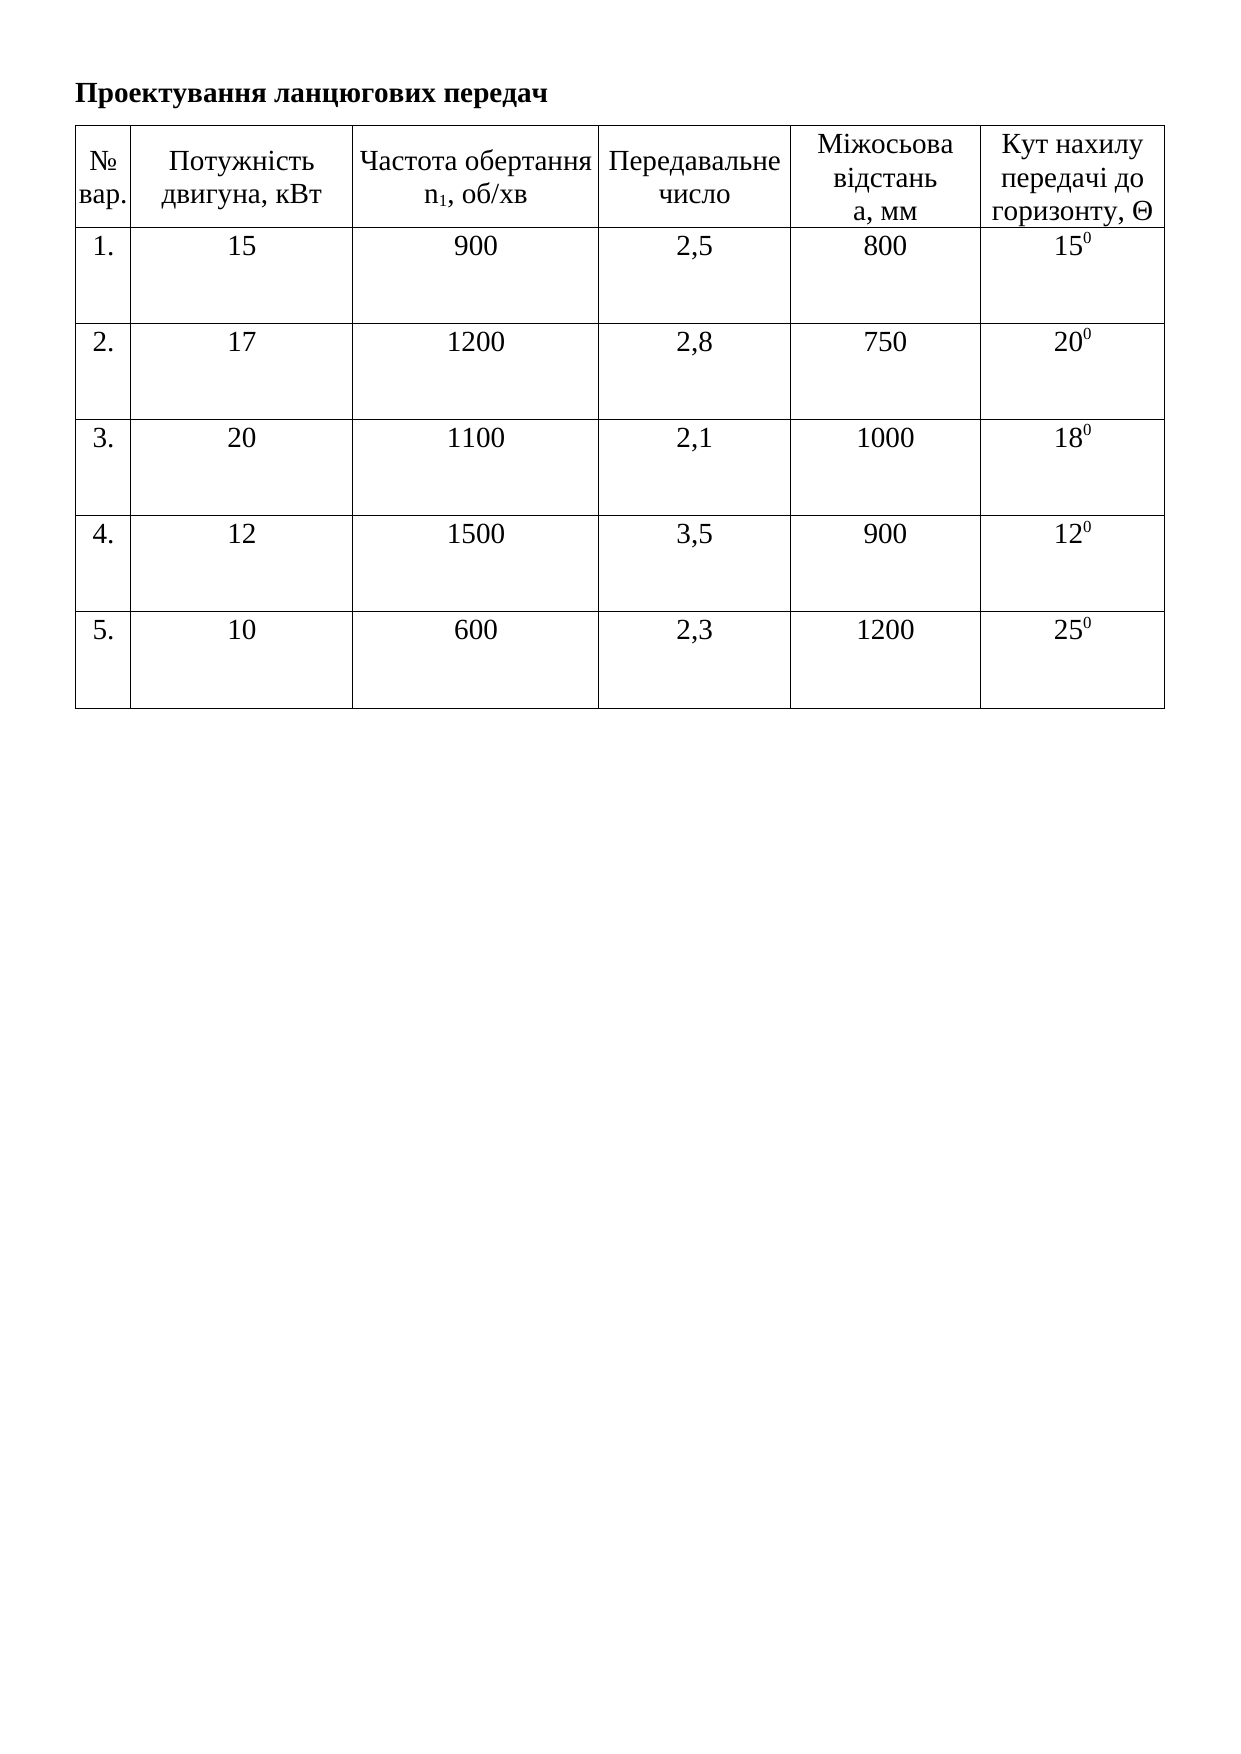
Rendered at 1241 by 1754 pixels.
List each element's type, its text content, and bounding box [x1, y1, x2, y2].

table_header Потужність двигуна, кВт [131, 126, 352, 227]
table_header Передавальне число [599, 126, 790, 227]
table_cell 10 [131, 612, 352, 707]
table_cell 600 [353, 612, 598, 707]
table_cell 2,3 [599, 612, 790, 707]
table_cell 1200 [353, 324, 598, 419]
table_header Кут нахилу передачі до горизонту, Θ [981, 126, 1164, 227]
table_cell 3,5 [599, 516, 790, 611]
table_cell 2,8 [599, 324, 790, 419]
table_cell 180 [981, 420, 1164, 515]
table_cell [76, 612, 130, 707]
table_cell 20 [131, 420, 352, 515]
table_header № вар. [76, 126, 130, 227]
table_cell 2,5 [599, 228, 790, 323]
table_header Міжосьова відстань a, мм [791, 126, 980, 227]
table_cell 1500 [353, 516, 598, 611]
text Проектування ланцюгових передач [75, 75, 1165, 108]
table_cell 17 [131, 324, 352, 419]
table_cell 12 [131, 516, 352, 611]
table_cell 15 [131, 228, 352, 323]
table_cell [76, 228, 130, 323]
table_cell 250 [981, 612, 1164, 707]
table_cell [76, 420, 130, 515]
table_cell 2,1 [599, 420, 790, 515]
table_cell 1100 [353, 420, 598, 515]
table_header Частота обертання n1, об/хв [353, 126, 598, 227]
table_cell 900 [353, 228, 598, 323]
table_cell 900 [791, 516, 980, 611]
table_cell 150 [981, 228, 1164, 323]
table_cell 120 [981, 516, 1164, 611]
table_cell 800 [791, 228, 980, 323]
table_cell 200 [981, 324, 1164, 419]
table_cell 1000 [791, 420, 980, 515]
table_cell [76, 516, 130, 611]
table_cell 750 [791, 324, 980, 419]
table_cell 1200 [791, 612, 980, 707]
table_cell [76, 324, 130, 419]
